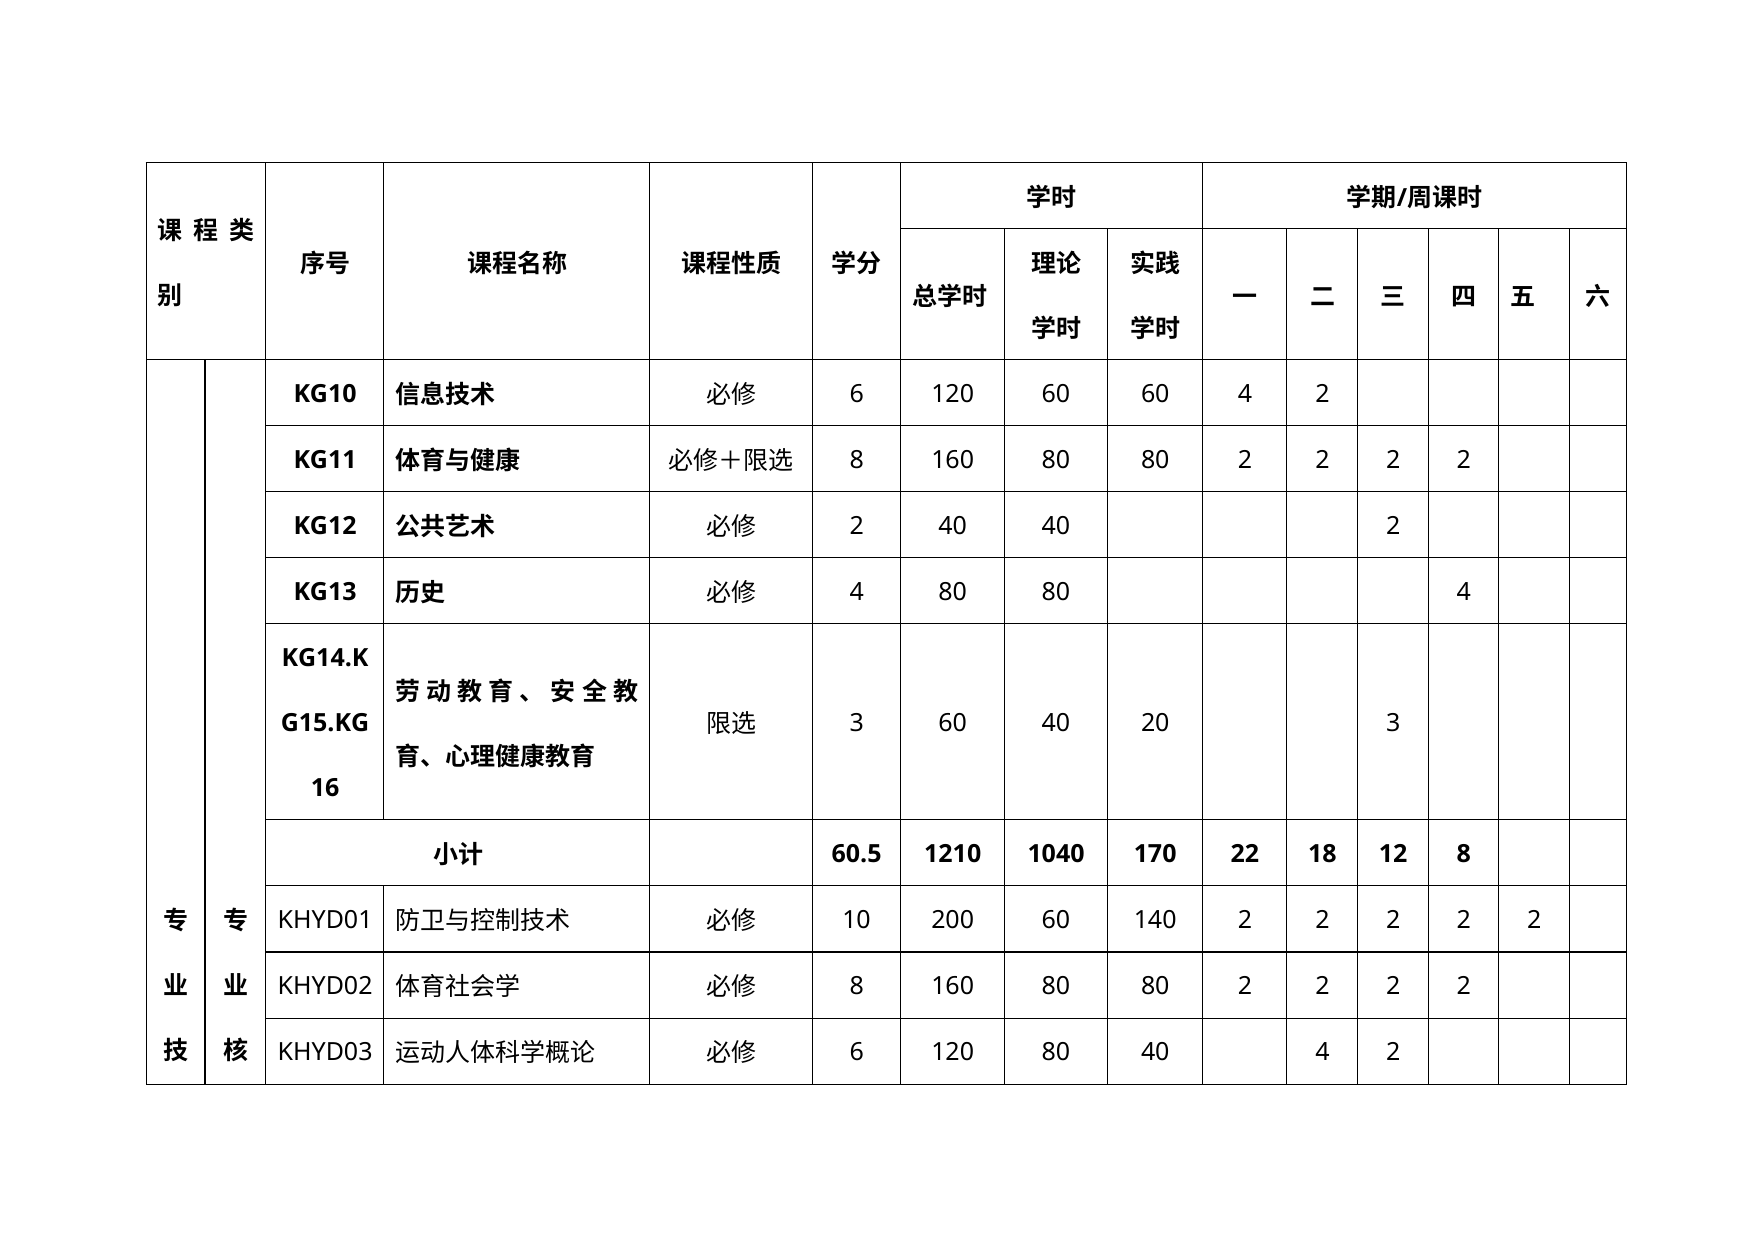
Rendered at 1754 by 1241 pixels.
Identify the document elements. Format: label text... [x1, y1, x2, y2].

table_cell 2 [1203, 426, 1286, 491]
table_cell 必修 [650, 886, 812, 951]
table_cell [1108, 558, 1202, 623]
table_cell 必修 [650, 1019, 812, 1083]
table_header 序号 [266, 163, 383, 359]
table_cell [1429, 624, 1498, 819]
table_cell 120 [901, 1019, 1004, 1083]
table_cell 80 [1108, 426, 1202, 491]
table_cell [1570, 426, 1626, 491]
table_cell [1570, 1019, 1626, 1083]
table_cell 实践 学时 [1108, 229, 1202, 359]
table_cell [1429, 360, 1498, 425]
table_cell [1358, 360, 1428, 425]
table_cell [1570, 492, 1626, 557]
table_cell [650, 820, 812, 885]
table_cell [1287, 558, 1357, 623]
table_cell 2 [1358, 1019, 1428, 1083]
table_cell 2 [1358, 426, 1428, 491]
table_cell [1499, 426, 1569, 491]
table_cell [1499, 1019, 1569, 1083]
table_cell 防卫与控制技术 [384, 886, 649, 951]
table_cell 160 [901, 426, 1004, 491]
table_cell 1210 [901, 820, 1004, 885]
table_cell 专业技能课 [147, 885, 204, 1083]
table_cell [1287, 624, 1357, 819]
table_cell 2 [1203, 886, 1286, 951]
table_cell 信息技术 [384, 360, 649, 425]
table_cell 40 [1005, 624, 1107, 819]
table_cell 2 [1287, 426, 1357, 491]
table_cell 8 [813, 426, 900, 491]
table_cell [1499, 953, 1569, 1017]
table_cell 劳动教育、安全教育、心理健康教育 [384, 624, 649, 819]
table_cell 4 [813, 558, 900, 623]
table_cell 20 [1108, 624, 1202, 819]
table_cell [1499, 558, 1569, 623]
table_cell 80 [1005, 558, 1107, 623]
table_cell 总学时 [901, 229, 1004, 359]
table_cell 一 [1203, 229, 1286, 359]
table_cell 必修 [650, 492, 812, 557]
table_cell 理论 学时 [1005, 229, 1107, 359]
table_cell 体育与健康 [384, 426, 649, 491]
table_cell 160 [901, 953, 1004, 1017]
table_cell 40 [1005, 492, 1107, 557]
table_cell 小计 [266, 820, 649, 885]
table_cell [1499, 492, 1569, 557]
table_cell [1499, 360, 1569, 425]
table_cell [1570, 558, 1626, 623]
table_cell 限选 [650, 624, 812, 819]
table_cell 2 [1203, 953, 1286, 1017]
table_cell 40 [1108, 1019, 1202, 1083]
table_cell 2 [1358, 492, 1428, 557]
table_cell 必修＋限选 [650, 426, 812, 491]
table_cell 12 [1358, 820, 1428, 885]
table_cell 五 [1499, 229, 1569, 359]
table_cell 2 [1358, 886, 1428, 951]
table_cell KHYD01 [266, 886, 383, 951]
table_cell 4 [1203, 360, 1286, 425]
table_cell 4 [1429, 558, 1498, 623]
table_header 课程性质 [650, 163, 812, 359]
table_cell KG12 [266, 492, 383, 557]
table_cell 2 [1287, 953, 1357, 1017]
table_cell KG14.KG15.KG16 [266, 624, 383, 819]
table_header 课程类别 [147, 163, 265, 359]
table_cell 必修 [650, 360, 812, 425]
table_cell KG10 [266, 360, 383, 425]
table_cell 8 [1429, 820, 1498, 885]
table_cell 2 [1499, 886, 1569, 951]
table_cell [1570, 624, 1626, 819]
table_cell 历史 [384, 558, 649, 623]
table_cell [1570, 820, 1626, 885]
table_cell KG13 [266, 558, 383, 623]
table_cell 120 [901, 360, 1004, 425]
table_header 学时 [901, 163, 1202, 228]
table_cell 60 [1005, 360, 1107, 425]
table_cell 18 [1287, 820, 1357, 885]
table_cell 80 [1108, 953, 1202, 1017]
table_cell KHYD02 [266, 953, 383, 1017]
table_cell [1499, 624, 1569, 819]
table_cell 140 [1108, 886, 1202, 951]
table_cell KG11 [266, 426, 383, 491]
table_cell 六 [1570, 229, 1626, 359]
table_cell [1570, 953, 1626, 1017]
table_cell 二 [1287, 229, 1357, 359]
table_cell 4 [1287, 1019, 1357, 1083]
table_cell 8 [813, 953, 900, 1017]
table_header 学分 [813, 163, 900, 359]
table_cell [1203, 1019, 1286, 1083]
table_cell [1358, 558, 1428, 623]
table_header 学期/周课时 [1203, 163, 1626, 228]
table_cell 2 [1429, 953, 1498, 1017]
table_cell 体育社会学 [384, 953, 649, 1017]
table_cell 3 [1358, 624, 1428, 819]
table_cell 10 [813, 886, 900, 951]
table_cell 6 [813, 1019, 900, 1083]
table_cell 专业核心课程 [206, 885, 265, 1083]
table_cell [1287, 492, 1357, 557]
table_cell 40 [901, 492, 1004, 557]
table_cell [1203, 558, 1286, 623]
table_cell 2 [1287, 360, 1357, 425]
table_cell 2 [1429, 426, 1498, 491]
table_cell 1040 [1005, 820, 1107, 885]
table_cell 运动人体科学概论 [384, 1019, 649, 1083]
table_cell 80 [901, 558, 1004, 623]
table_cell 3 [813, 624, 900, 819]
table_cell 80 [1005, 953, 1107, 1017]
table_cell 80 [1005, 1019, 1107, 1083]
table_cell 公共艺术 [384, 492, 649, 557]
table_header 课程名称 [384, 163, 649, 359]
table_cell 三 [1358, 229, 1428, 359]
table_cell [1429, 492, 1498, 557]
table_cell [1203, 492, 1286, 557]
table_cell 60 [1005, 886, 1107, 951]
table_cell [1570, 360, 1626, 425]
table_cell 2 [813, 492, 900, 557]
table_cell 60 [1108, 360, 1202, 425]
table_cell [1203, 624, 1286, 819]
table_cell 必修 [650, 953, 812, 1017]
table_cell [1429, 1019, 1498, 1083]
table_cell 170 [1108, 820, 1202, 885]
table_cell 200 [901, 886, 1004, 951]
table_cell KHYD03 [266, 1019, 383, 1083]
table_cell 80 [1005, 426, 1107, 491]
table_cell [1499, 820, 1569, 885]
table_cell 必修 [650, 558, 812, 623]
table_cell 22 [1203, 820, 1286, 885]
table_cell [1570, 886, 1626, 951]
table_cell 60.5 [813, 820, 900, 885]
table_cell 60 [901, 624, 1004, 819]
table_cell 2 [1287, 886, 1357, 951]
table_cell 四 [1429, 229, 1498, 359]
table_cell 2 [1358, 953, 1428, 1017]
table_cell 6 [813, 360, 900, 425]
table_cell 2 [1429, 886, 1498, 951]
table_cell [1108, 492, 1202, 557]
